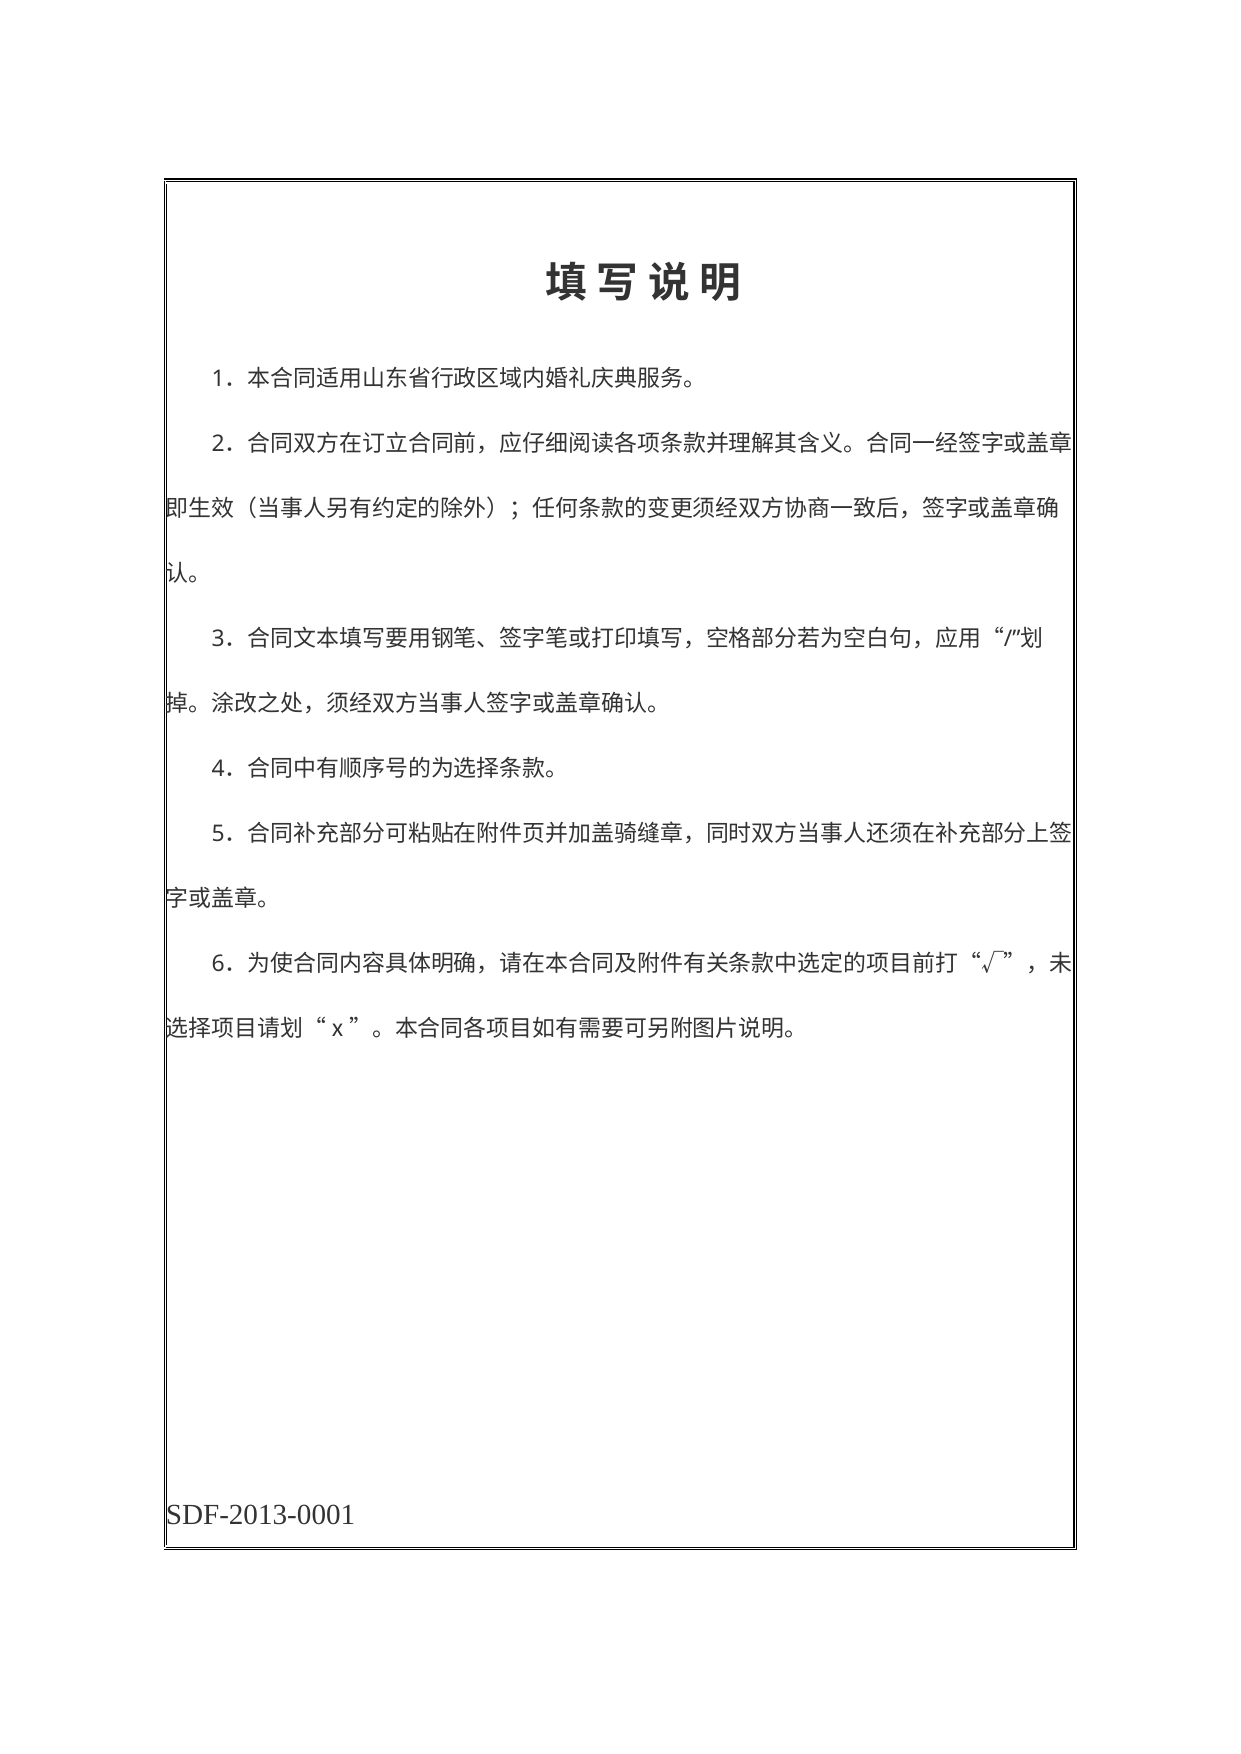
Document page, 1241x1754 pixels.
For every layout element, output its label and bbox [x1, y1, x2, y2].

table_header [166, 182, 1073, 1546]
